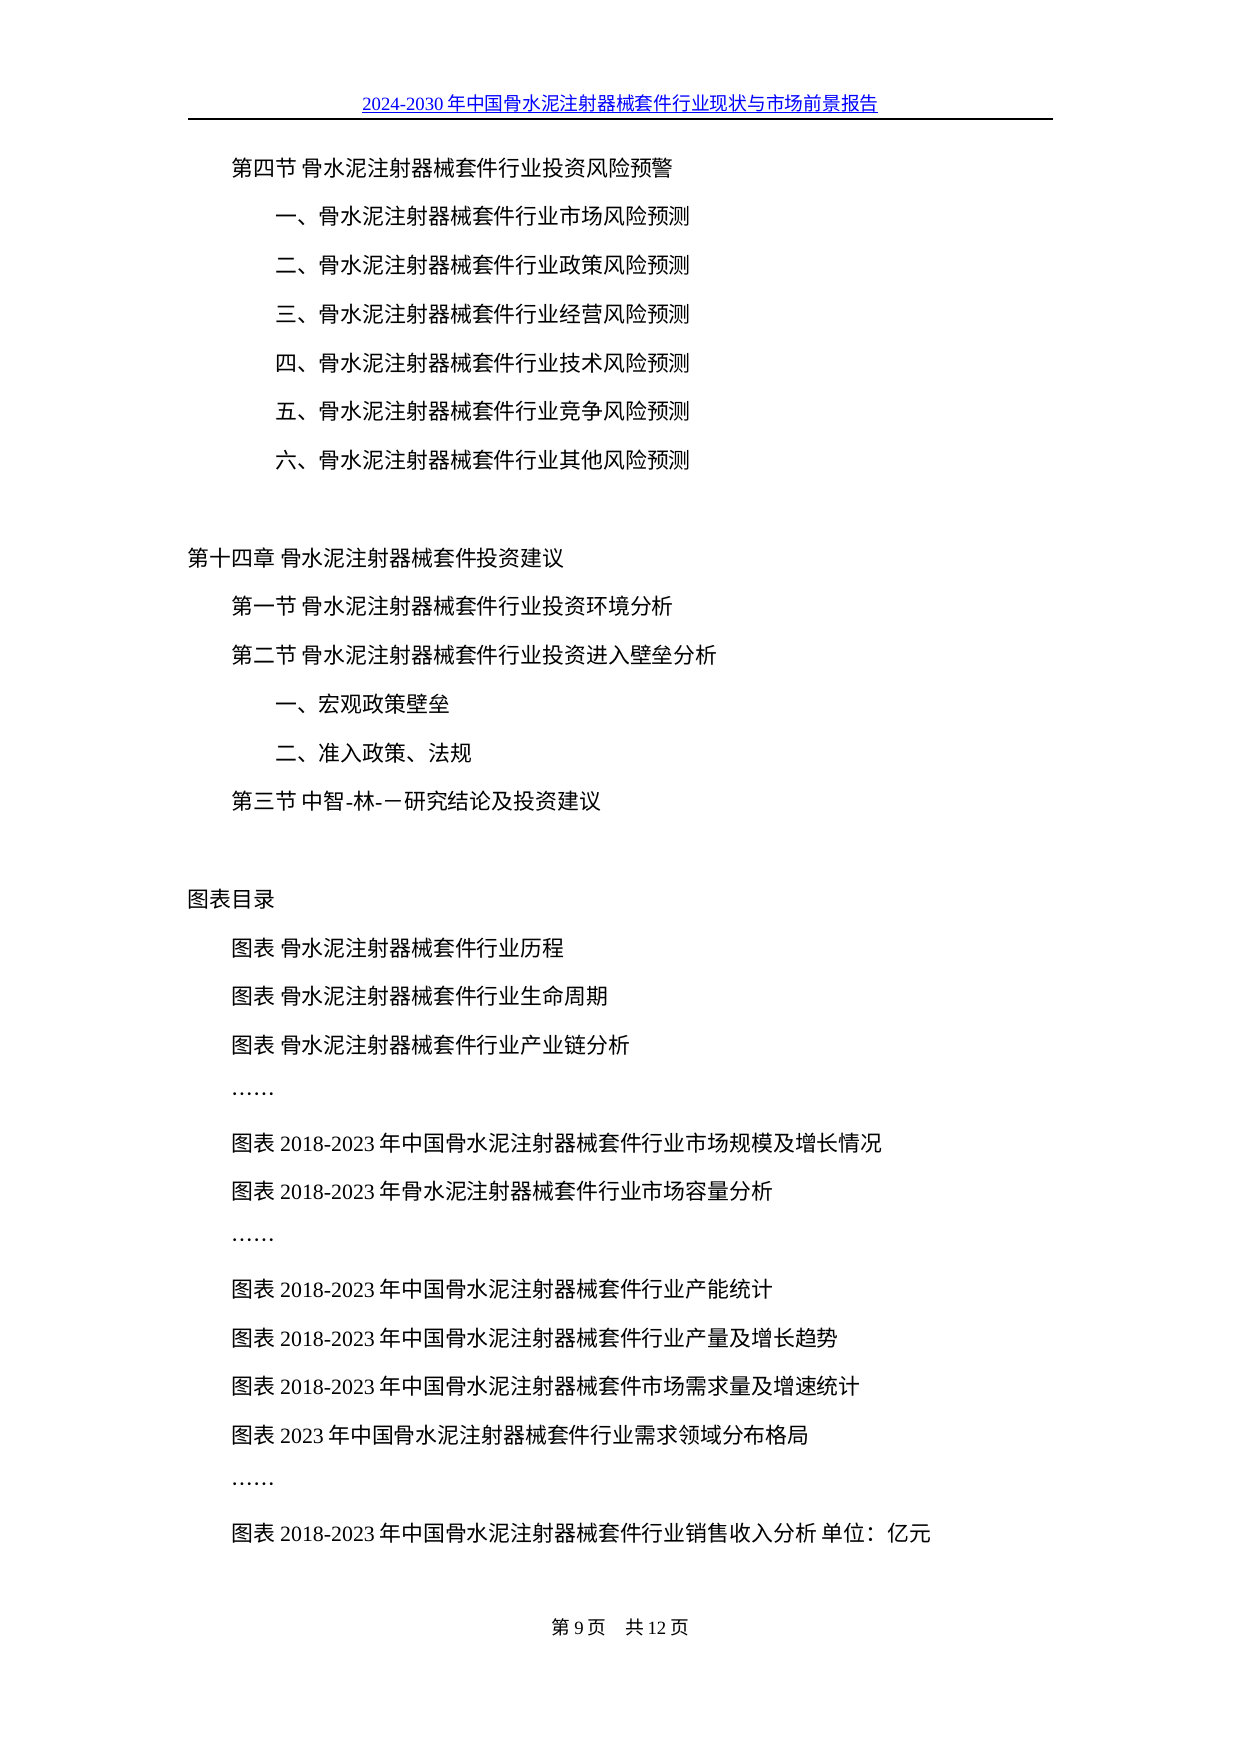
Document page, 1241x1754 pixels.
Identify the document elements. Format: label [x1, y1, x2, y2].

text [187, 150, 1053, 1548]
